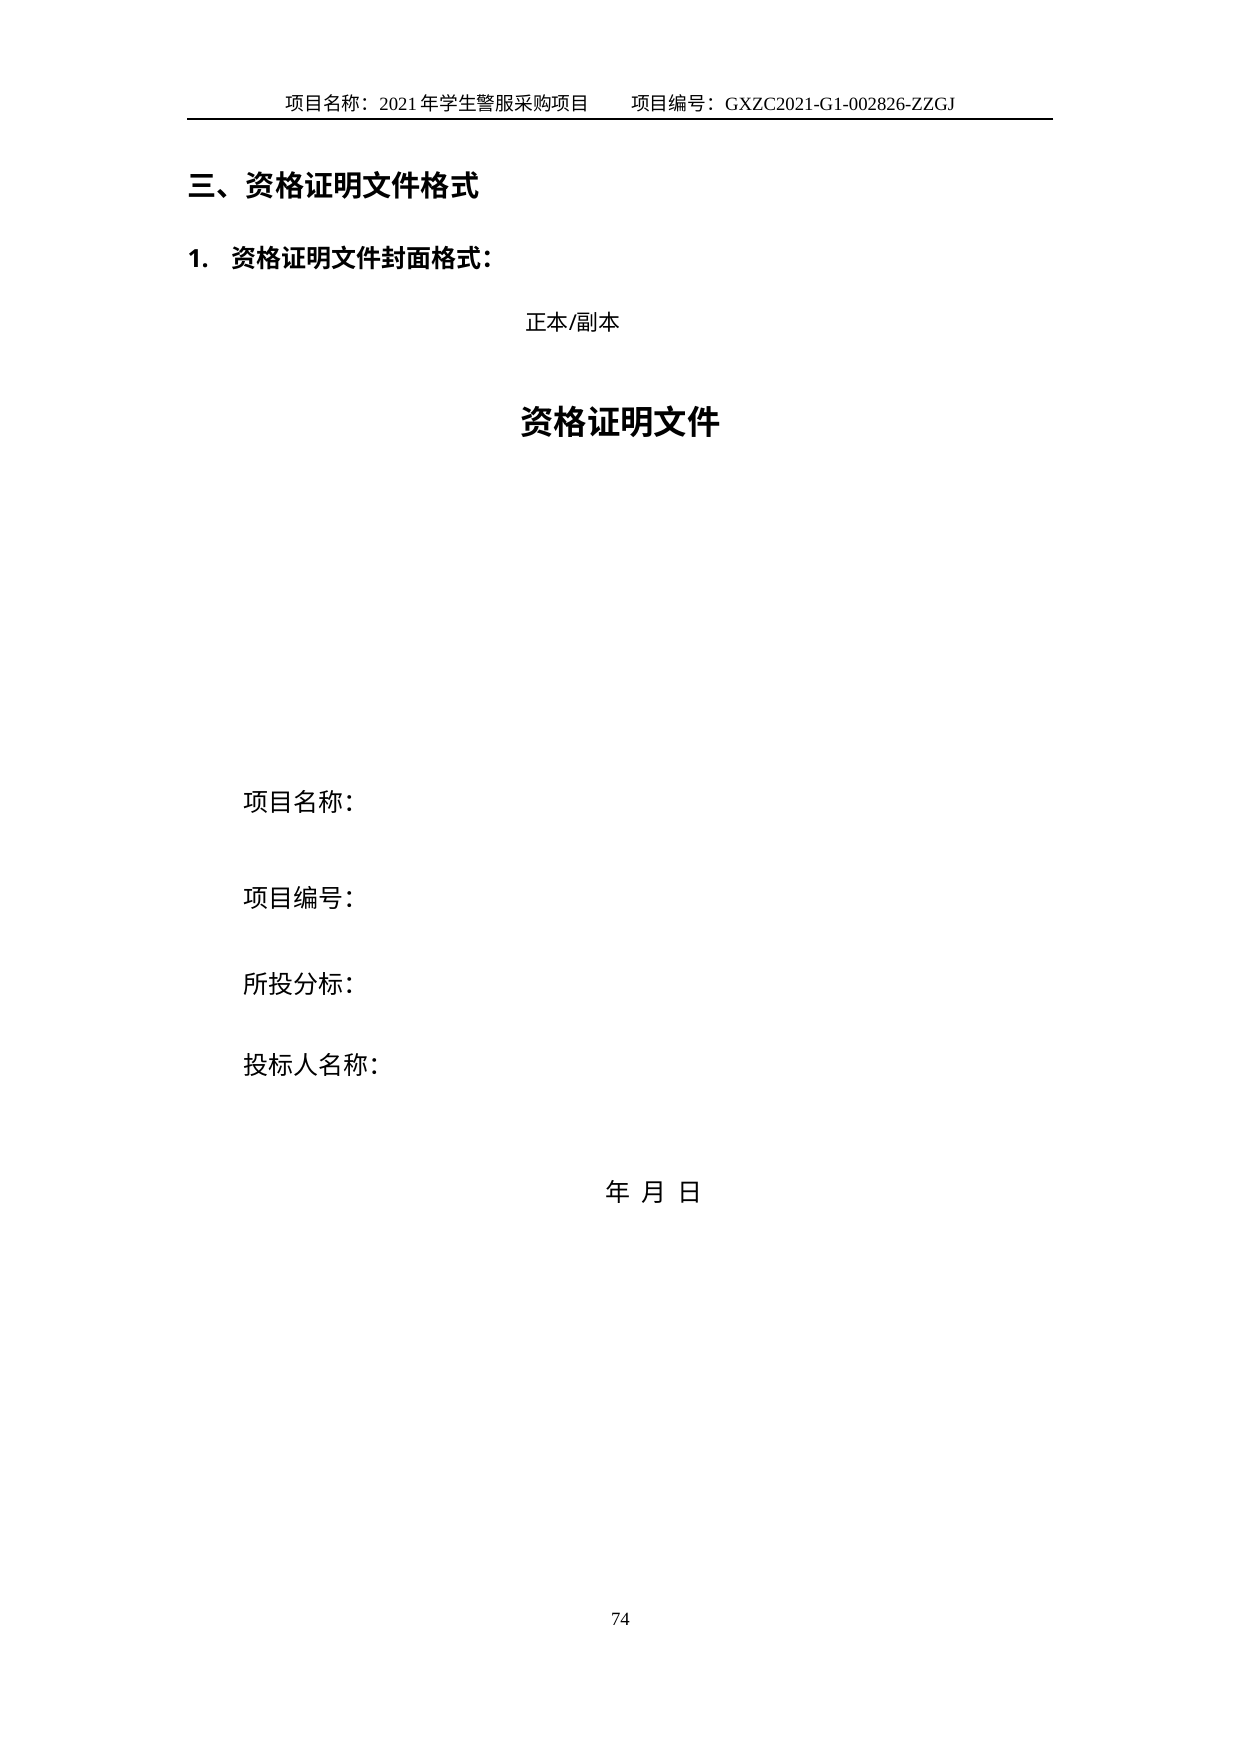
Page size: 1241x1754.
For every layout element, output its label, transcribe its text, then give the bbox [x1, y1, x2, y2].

text 项目编号： [187, 878, 1053, 914]
text 资格证明文件 [187, 396, 1053, 444]
text 正本/副本 [187, 305, 1053, 337]
list 资格证明文件封面格式： [187, 238, 1053, 275]
text 投标人名称： [187, 1045, 1053, 1082]
text 年 月 日 [187, 1173, 1053, 1209]
text 所投分标： [187, 964, 1053, 1001]
text 三、资格证明文件格式 [187, 162, 1053, 205]
text 项目名称： [187, 783, 1053, 819]
